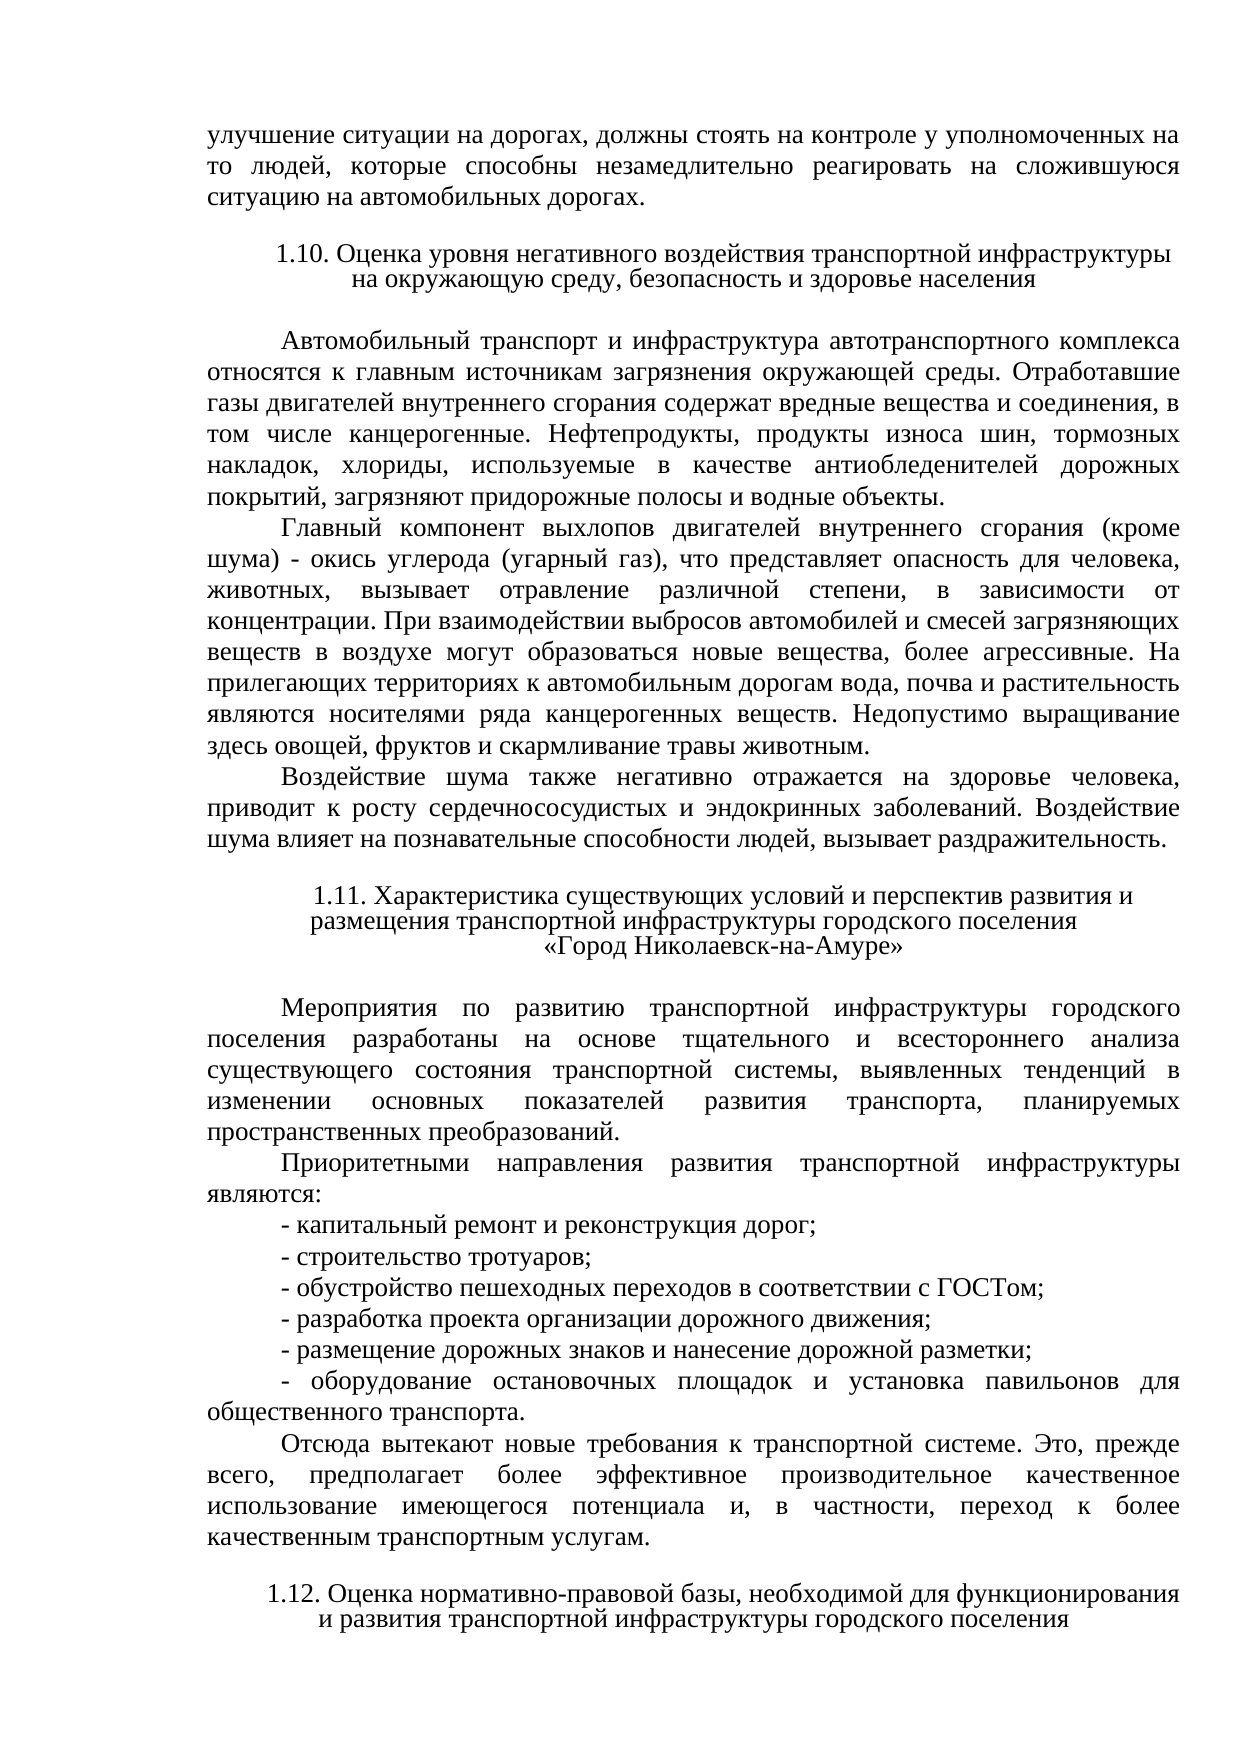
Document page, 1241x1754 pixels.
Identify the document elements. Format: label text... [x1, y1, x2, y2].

text - разработка проекта организации дорожного движения; [207, 1302, 1181, 1333]
text - строительство тротуаров; [207, 1240, 1181, 1271]
text «Город Николаевск-на-Амуре» [207, 934, 1181, 959]
text 1.10. Оценка уровня негативного воздействия транспортной инфраструктуры на окружающую среду, безопасность и здоровье населения [207, 243, 1181, 293]
text Воздействие шума также негативно отражается на здоровье человека, приводит к росту сердечнососудистых и эндокринных заболеваний. Воздействие шума влияет на познавательные способности людей, вызывает раздражительность. [207, 760, 1181, 853]
text Главный компонент выхлопов двигателей внутреннего сгорания (кроме шума) - окись углерода (угарный газ), что представляет опасность для человека, животных, вызывает отравление различной степени, в зависимости от концентрации. При взаимодействии выбросов автомобилей и смесей загрязняющих веществ в воздухе могут образоваться новые вещества, более агрессивные. На прилегающих территориях к автомобильным дорогам вода, почва и растительность являются носителями ряда канцерогенных веществ. Недопустимо выращивание здесь овощей, фруктов и скармливание травы животным. [207, 511, 1181, 760]
text - размещение дорожных знаков и нанесение дорожной разметки; [207, 1333, 1181, 1364]
text Автомобильный транспорт и инфраструктура автотранспортного комплекса относятся к главным источникам загрязнения окружающей среды. Отработавшие газы двигателей внутреннего сгорания содержат вредные вещества и соединения, в том числе канцерогенные. Нефтепродукты, продукты износа шин, тормозных накладок, хлориды, используемые в качестве антиобледенителей дорожных покрытий, загрязняют придорожные полосы и водные объекты. [207, 324, 1181, 511]
text Отсюда вытекают новые требования к транспортной системе. Это, прежде всего, предполагает более эффективное производительное качественное использование имеющегося потенциала и, в частности, переход к более качественным транспортным услугам. [207, 1427, 1181, 1551]
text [207, 118, 1181, 212]
text 1.11. Характеристика существующих условий и перспектив развития и размещения транспортной инфраструктуры городского поселения [207, 884, 1181, 934]
text - оборудование остановочных площадок и установка павильонов для общественного транспорта. [207, 1364, 1181, 1427]
text - обустройство пешеходных переходов в соответствии с ГОСТом; [207, 1271, 1181, 1302]
text Мероприятия по развитию транспортной инфраструктуры городского поселения разработаны на основе тщательного и всестороннего анализа существующего состояния транспортной системы, выявленных тенденций в изменении основных показателей развития транспорта, планируемых пространственных преобразований. [207, 991, 1181, 1146]
text - капитальный ремонт и реконструкция дорог; [207, 1209, 1181, 1240]
text 1.12. Оценка нормативно-правовой базы, необходимой для функционирования и развития транспортной инфраструктуры городского поселения [207, 1582, 1181, 1632]
text Приоритетными направления развития транспортной инфраструктуры являются: [207, 1146, 1181, 1209]
